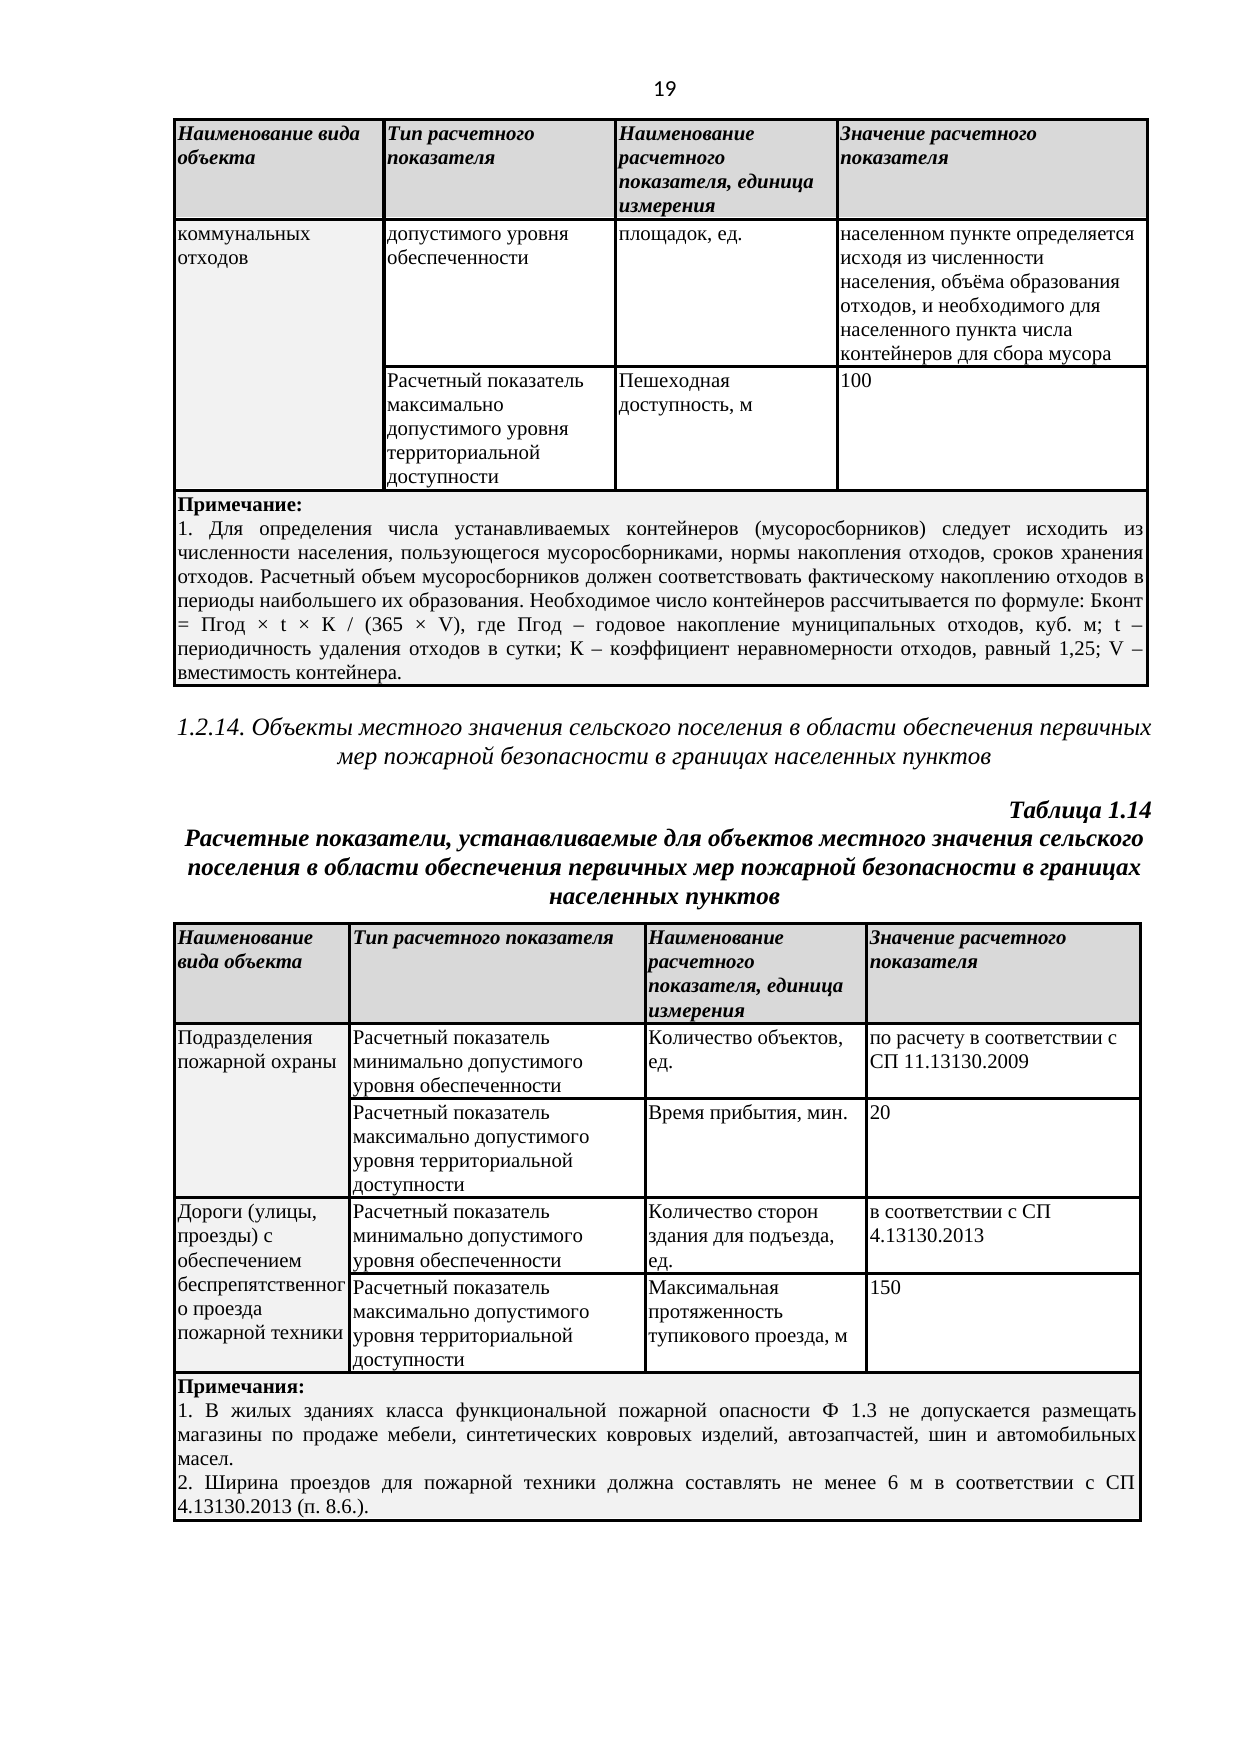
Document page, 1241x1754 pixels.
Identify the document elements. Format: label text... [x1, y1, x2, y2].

table_cell 150 [868, 1275, 1139, 1371]
list Объекты местного значения сельского поселения в области обеспечения первичных мер пожарной безопасности в границах населенных пунктов [176, 712, 1152, 770]
table_header Наименование вида объекта [176, 121, 382, 217]
table_header Тип расчетного показателя [386, 121, 614, 217]
table_cell Дороги (улицы, проезды) с обеспечением беспрепятственного проезда пожарной техники [176, 1199, 348, 1371]
table_header Наименование расчетного показателя, единица измерения [647, 925, 865, 1022]
table_cell Количество объектов, ед. [647, 1025, 865, 1097]
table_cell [176, 221, 382, 488]
table_cell Примечания: 1. В жилых зданиях класса функциональной пожарной опасности Ф 1.3 не допускается размещать магазины по продаже мебели, синтетических ковровых изделий, автозапчастей, шин и автомобильных масел. 2. Ширина проездов для пожарной техники должна составлять не менее 6 м в соответствии с СП 4.13130.2013 (п. 8.6.). [176, 1374, 1139, 1518]
table_cell Примечание: 1. Для определения числа устанавливаемых контейнеров (мусоросборников) следует исходить из численности населения, пользующегося мусоросборниками, нормы накопления отходов, сроков хранения отходов. Расчетный объем мусоросборников должен соответствовать фактическому накоплению отходов в периоды наибольшего их образования. Необходимое число контейнеров рассчитывается по формуле: Бконт = Пгод × t × К / (365 × V), где Пгод – годовое накопление муниципальных отходов, куб. м; t – периодичность удаления отходов в сутки; К – коэффициент неравномерности отходов, равный 1,25; V – вместимость контейнера. [176, 492, 1146, 684]
text Расчетные показатели, устанавливаемые для объектов местного значения сельского поселения в области обеспечения первичных мер пожарной безопасности в границах населенных пунктов [177, 823, 1152, 910]
table_cell Расчетный показатель минимально допустимого уровня обеспеченности [351, 1199, 644, 1272]
table_cell в соответствии с СП 4.13130.2013 [868, 1199, 1139, 1272]
table_cell Время прибытия, мин. [647, 1100, 865, 1196]
table_header Тип расчетного показателя [351, 925, 644, 1022]
table_header Наименование вида объекта [176, 925, 348, 1022]
table_cell по расчету в соответствии с СП 11.13130.2009 [868, 1025, 1139, 1097]
table_header Значение расчетного показателя [839, 121, 1146, 217]
table_cell Максимальная протяженность тупикового проезда, м [647, 1275, 865, 1371]
table_cell Количество контейнерных площадок, ед. [617, 221, 836, 365]
text Таблица 1.14 [177, 795, 1152, 823]
table_cell Количество сторон здания для подъезда, ед. [647, 1199, 865, 1272]
table_header Значение расчетного показателя [868, 925, 1139, 1022]
table_cell Пешеходная доступность, м [617, 368, 836, 488]
table_cell Расчетный показатель максимально допустимого уровня территориальной доступности [351, 1100, 644, 1196]
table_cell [839, 221, 1146, 365]
table_cell Подразделения пожарной охраны [176, 1025, 348, 1196]
table_cell 100 [839, 368, 1146, 488]
table_cell 20 [868, 1100, 1139, 1196]
table_header Наименование расчетного показателя, единица измерения [617, 121, 836, 217]
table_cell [386, 221, 614, 365]
table_cell Расчетный показатель минимально допустимого уровня обеспеченности [351, 1025, 644, 1097]
table_cell Расчетный показатель максимально допустимого уровня территориальной доступности [386, 368, 614, 488]
table_cell Расчетный показатель максимально допустимого уровня территориальной доступности [351, 1275, 644, 1371]
